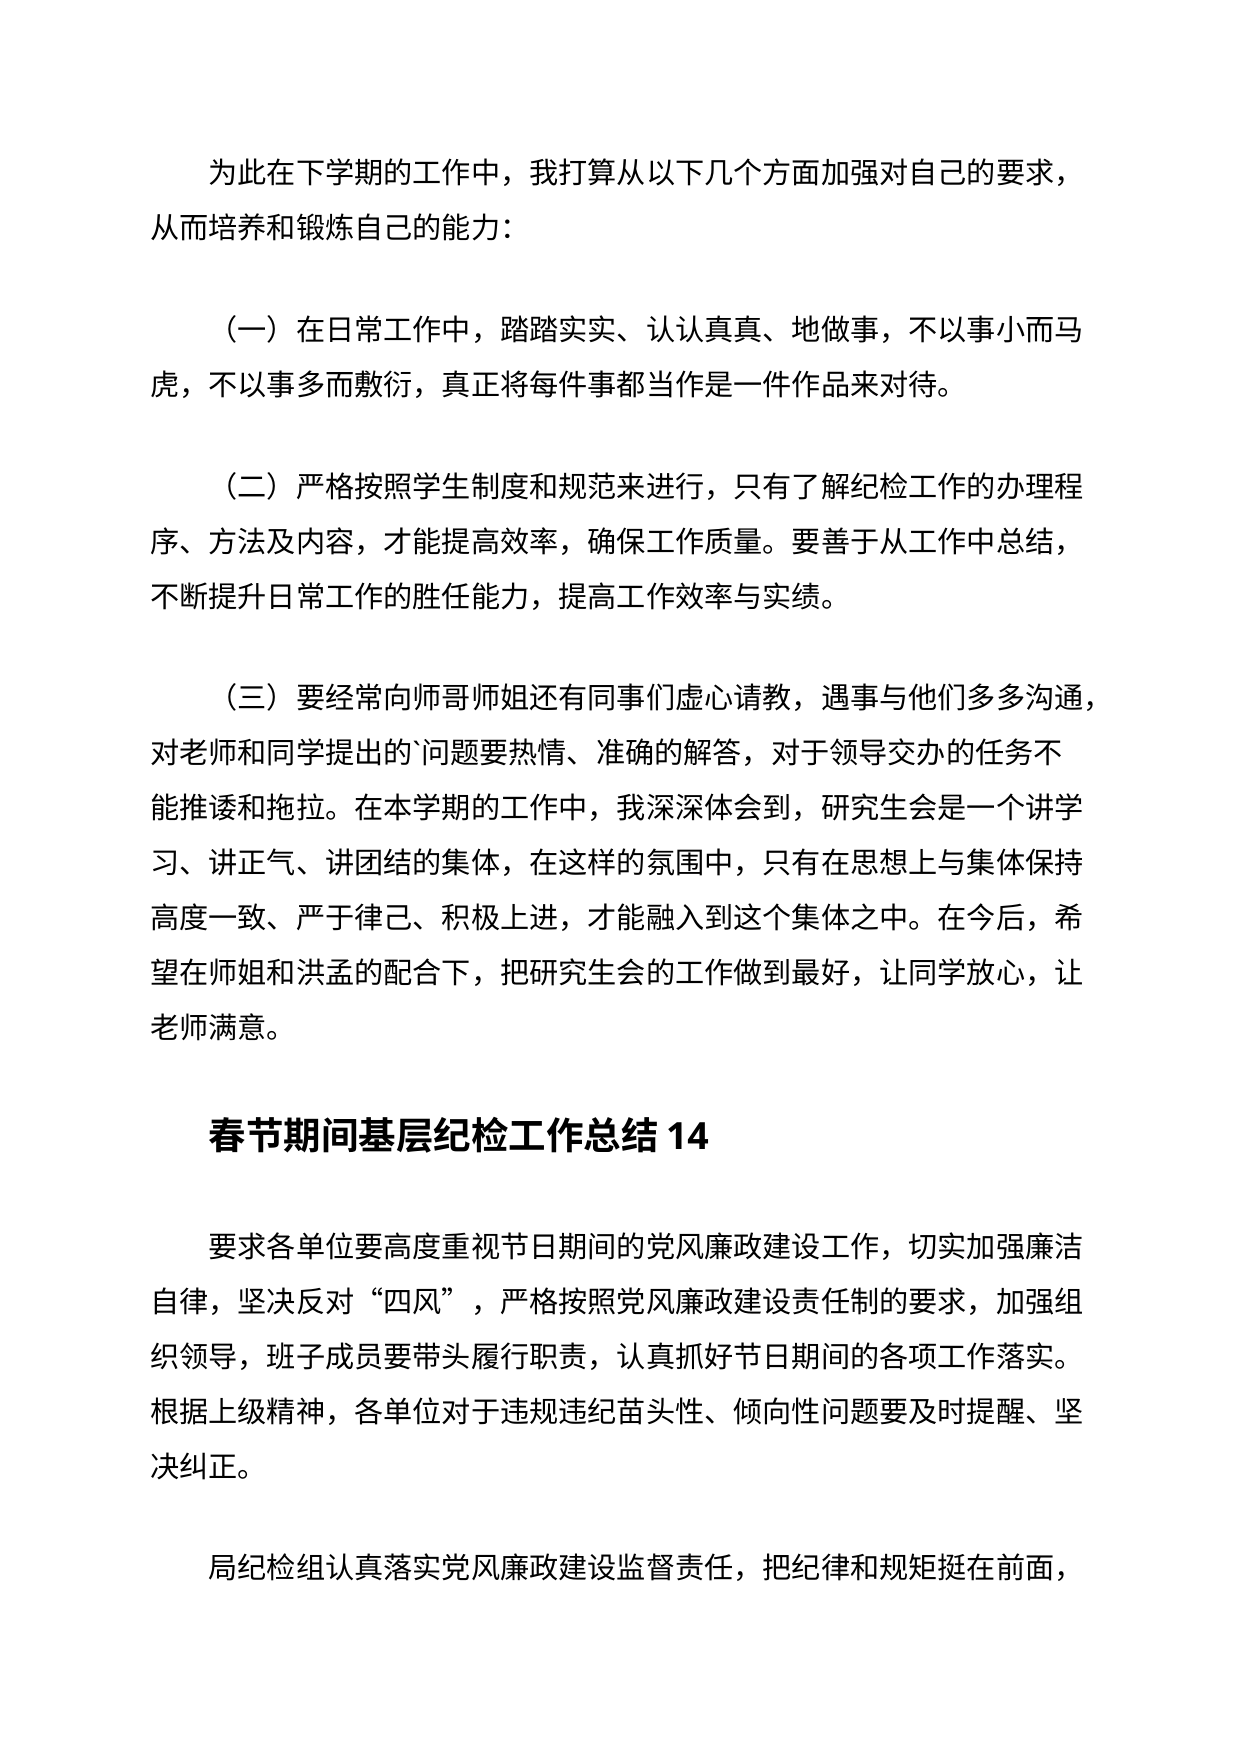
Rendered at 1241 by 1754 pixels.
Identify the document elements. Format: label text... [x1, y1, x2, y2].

text （三）要经常向师哥师姐还有同事们虚心请教，遇事与他们多多沟通，对老师和同学提出的`问题要热情、准确的解答，对于领导交办的任务不能推诿和拖拉。在本学期的工作中，我深深体会到，研究生会是一个讲学习、讲正气、讲团结的集体，在这样的氛围中，只有在思想上与集体保持高度一致、严于律己、积极上进，才能融入到这个集体之中。在今后，希望在师姐和洪孟的配合下，把研究生会的工作做到最好，让同学放心，让老师满意。 [150, 675, 1090, 1047]
text 为此在下学期的工作中，我打算从以下几个方面加强对自己的要求，从而培养和锻炼自己的能力： [150, 150, 1090, 247]
text （一）在日常工作中，踏踏实实、认认真真、地做事，不以事小而马虎，不以事多而敷衍，真正将每件事都当作是一件作品来对待。 [150, 307, 1090, 404]
text 春节期间基层纪检工作总结14 [150, 1106, 1090, 1161]
text （二）严格按照学生制度和规范来进行，只有了解纪检工作的办理程序、方法及内容，才能提高效率，确保工作质量。要善于从工作中总结，不断提升日常工作的胜任能力，提高工作效率与实绩。 [150, 463, 1090, 615]
text 要求各单位要高度重视节日期间的党风廉政建设工作，切实加强廉洁自律，坚决反对“四风”，严格按照党风廉政建设责任制的要求，加强组织领导，班子成员要带头履行职责，认真抓好节日期间的各项工作落实。根据上级精神，各单位对于违规违纪苗头性、倾向性问题要及时提醒、坚决纠正。 [150, 1224, 1090, 1486]
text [150, 1545, 1090, 1587]
